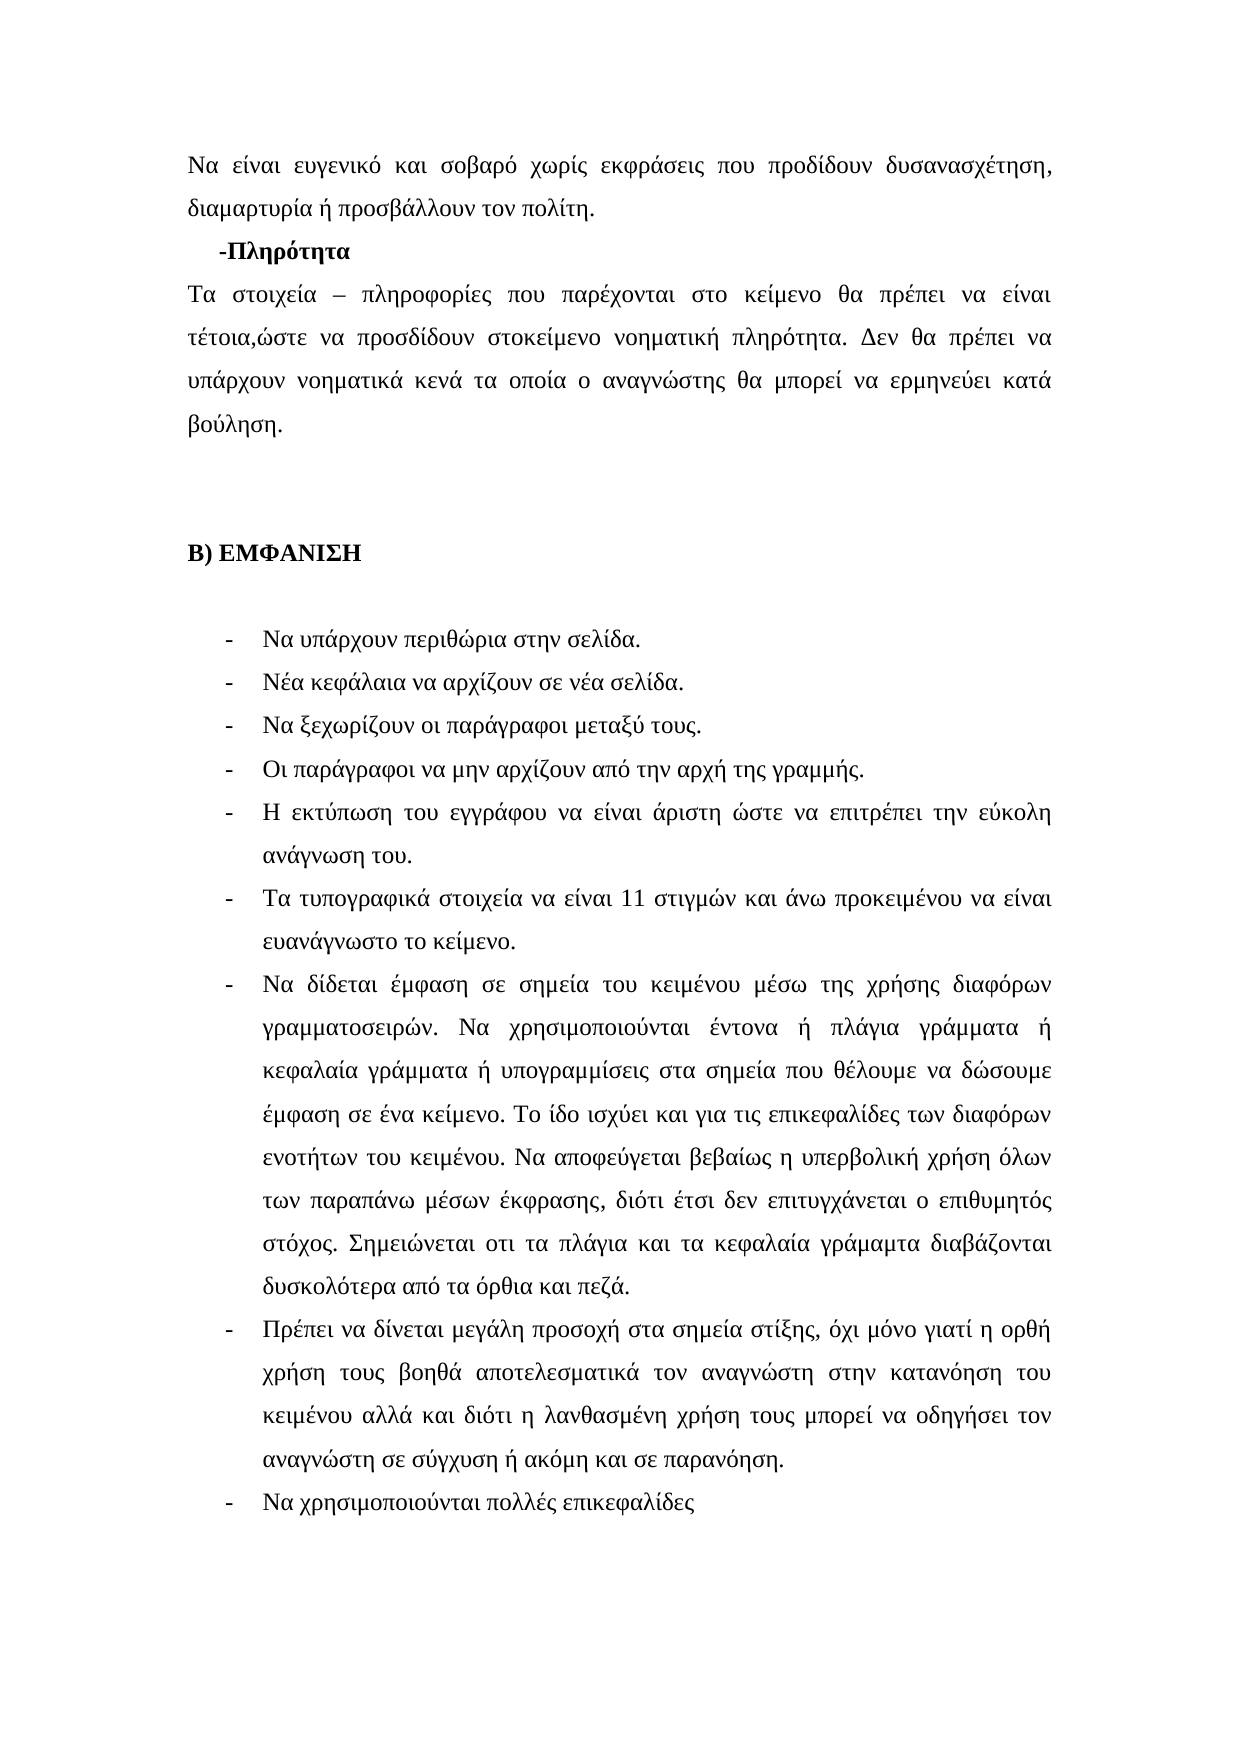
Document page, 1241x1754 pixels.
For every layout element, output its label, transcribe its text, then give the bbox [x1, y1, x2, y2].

list Νέα κεφάλαια να αρχίζουν σε νέα σελίδα. [225, 667, 1053, 696]
list Να ξεχωρίζουν οι παράγραφοι μεταξύ τους. [225, 711, 1053, 739]
text -Πληρότητα [187, 236, 1053, 265]
text Τα στοιχεία – πληροφορίες που παρέχονται στο κείμενο θα πρέπει να είναι τέτοια,ώστε να προσδίδουν στοκείμενο νοηματική πληρότητα. Δεν θα πρέπει να υπάρχουν νοηματικά κενά τα οποία ο αναγνώστης θα μπορεί να ερμηνεύει κατά βούληση. [187, 279, 1053, 437]
text Να είναι ευγενικό και σοβαρό χωρίς εκφράσεις που προδίδουν δυσανασχέτηση, διαμαρτυρία ή προσβάλλουν τον πολίτη. [187, 150, 1053, 222]
list Οι παράγραφοι να μην αρχίζουν από την αρχή της γραμμής. [225, 754, 1053, 782]
list Να υπάρχουν περιθώρια στην σελίδα. [225, 624, 1053, 653]
list Τα τυπογραφικά στοιχεία να είναι 11 στιγμών και άνω προκειμένου να είναι ευανάγνωστο το κείμενο. [225, 883, 1053, 955]
text Β) ΕΜΦΑΝΙΣΗ [187, 538, 1053, 567]
list Να δίδεται έμφαση σε σημεία του κειμένου μέσω της χρήσης διαφόρων γραμματοσειρών. Να χρησιμοποιούνται έντονα ή πλάγια γράμματα ή κεφαλαία γράμματα ή υπογραμμίσεις στα σημεία που θέλουμε να δώσουμε έμφαση σε ένα κείμενο. Το ίδο ισχύει και για τις επικεφαλίδες των διαφόρων ενοτήτων του κειμένου. Να αποφεύγεται βεβαίως η υπερβολική χρήση όλων των παραπάνω μέσων έκφρασης, διότι έτσι δεν επιτυγχάνεται ο επιθυμητός στόχος. Σημειώνεται οτι τα πλάγια και τα κεφαλαία γράμαμτα διαβάζονται δυσκολότερα από τα όρθια και πεζά. [225, 969, 1053, 1300]
list Πρέπει να δίνεται μεγάλη προσοχή στα σημεία στίξης, όχι μόνο γιατί η ορθή χρήση τους βοηθά αποτελεσματικά τον αναγνώστη στην κατανόηση του κειμένου αλλά και διότι η λανθασμένη χρήση τους μπορεί να οδηγήσει τον αναγνώστη σε σύγχυση ή ακόμη και σε παρανόηση. [225, 1314, 1053, 1472]
list Η εκτύπωση του εγγράφου να είναι άριστη ώστε να επιτρέπει την εύκολη ανάγνωση του. [225, 797, 1053, 869]
list Να χρησιμοποιούνται πολλές επικεφαλίδες [225, 1487, 1053, 1516]
